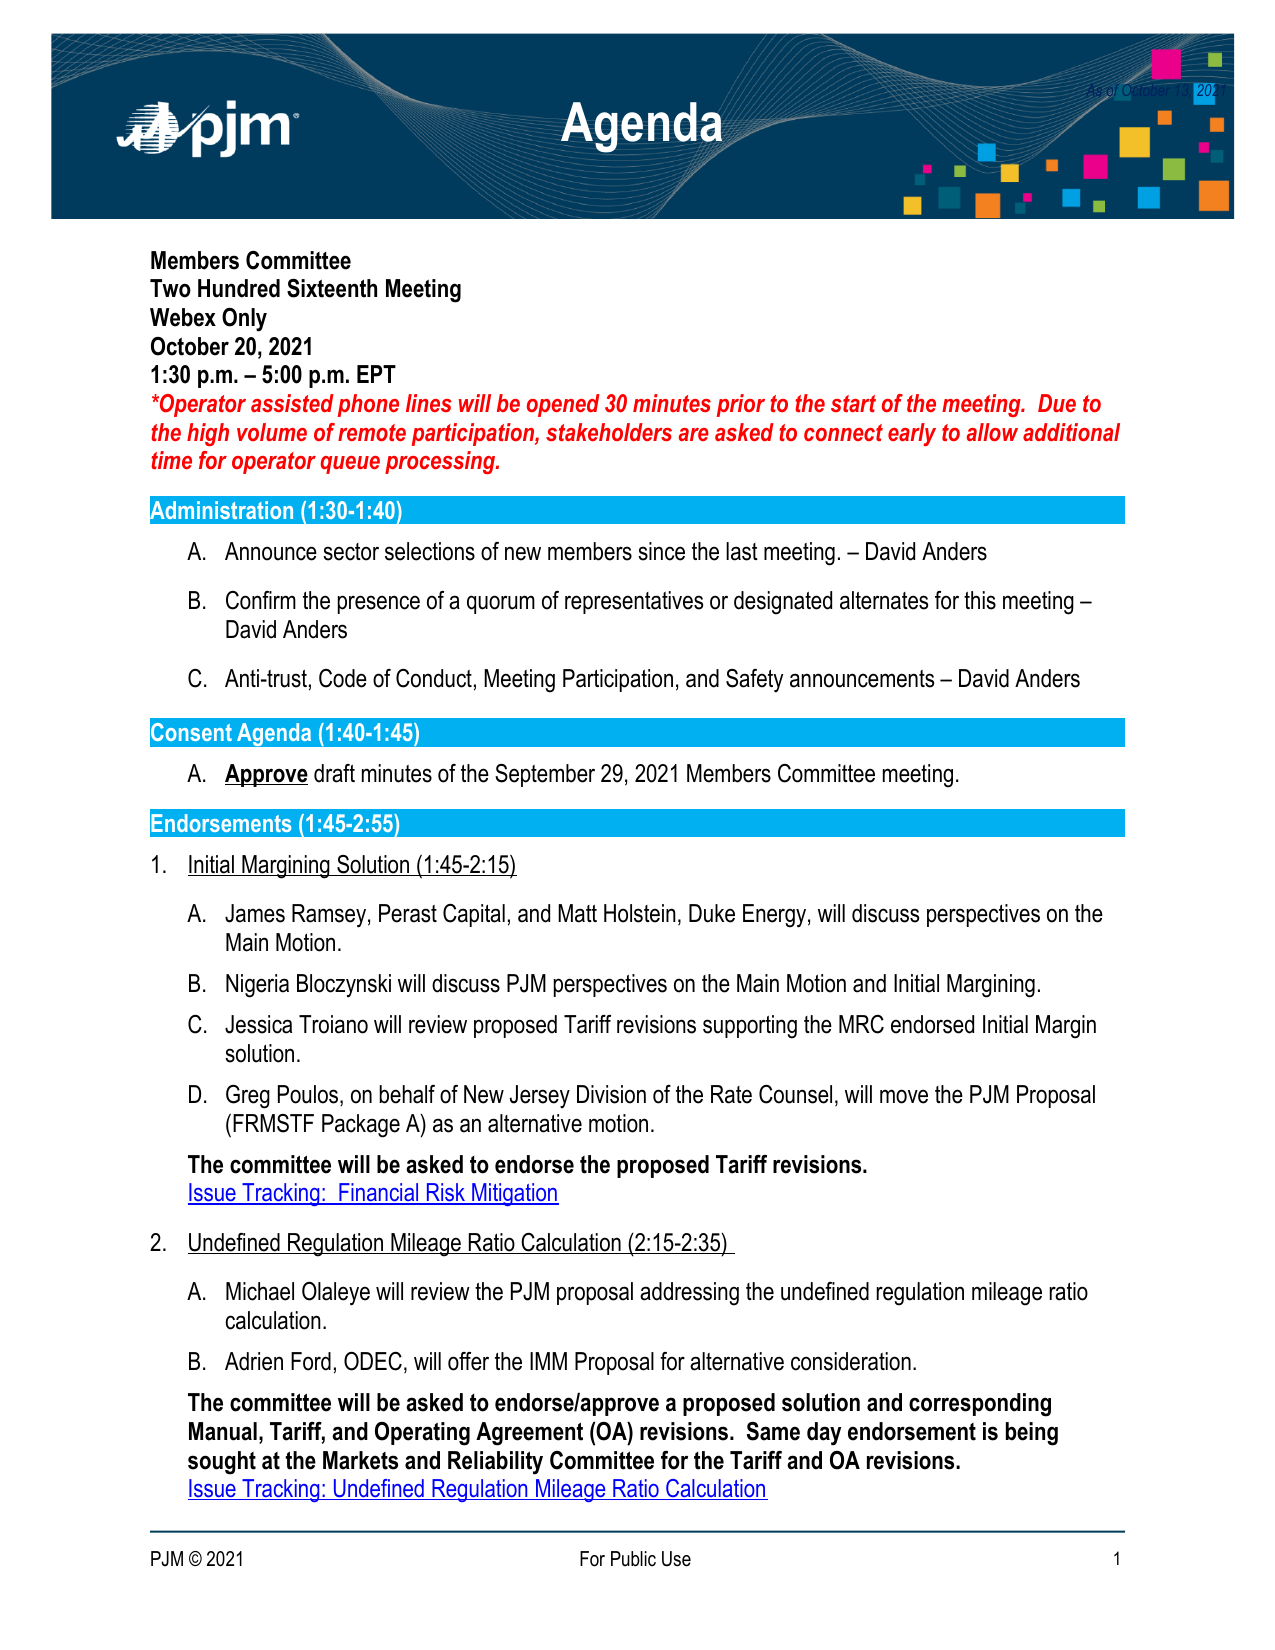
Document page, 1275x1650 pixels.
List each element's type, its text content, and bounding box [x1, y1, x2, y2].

list Nigeria Bloczynski will discuss PJM perspectives on the Main Motion and Initial Margining. [187, 969, 1125, 998]
list Michael Olaleye will review the PJM proposal addressing the undefined regulation mileage ratio calculation. [187, 1277, 1125, 1335]
text 1:30 p.m. – 5:00 p.m. EPT [150, 360, 1125, 389]
list Anti-trust, Code of Conduct, Meeting Participation, and Safety announcements – David Anders [187, 664, 1125, 693]
list Confirm the presence of a quorum of representatives or designated alternates for this meeting – David Anders [187, 586, 1125, 643]
text October 20, 2021 [150, 332, 1125, 360]
list Jessica Troiano will review proposed Tariff revisions supporting the MRC endorsed Initial Margin solution. [187, 1010, 1125, 1067]
subtitle Administration (1:30-1:40) [150, 496, 1125, 524]
text Members Committee [150, 246, 1125, 274]
list The committee will be asked to endorse/approve a proposed solution and corresponding Manual, Tariff, and Operating Agreement (OA) revisions. Same day endorsement is being sought at the Markets and Reliability Committee for the Tariff and OA revisions. [187, 1388, 1125, 1474]
text *Operator assisted phone lines will be opened 30 minutes prior to the start of the meeting. Due to the high volume of remote participation, stakeholders are asked to connect early to allow additional time for operator queue processing. [150, 389, 1125, 475]
picture [51, 32, 1235, 219]
list Approve draft minutes of the September 29, 2021 Members Committee meeting. [187, 759, 1125, 788]
subtitle Consent Agenda (1:40-1:45) [150, 718, 1125, 747]
list James Ramsey, Perast Capital, and Matt Holstein, Duke Energy, will discuss perspectives on the Main Motion. [187, 899, 1125, 957]
text Webex Only [150, 303, 1125, 332]
subtitle The committee will be asked to endorse the proposed Tariff revisions. [187, 1150, 1125, 1178]
subtitle Initial Margining Solution (1:45-2:15) [150, 850, 1125, 878]
text Two Hundred Sixteenth Meeting [150, 274, 1125, 303]
subtitle Issue Tracking: Financial Risk Mitigation [187, 1178, 1125, 1207]
subtitle Endorsements (1:45-2:55) [150, 809, 1125, 837]
list Adrien Ford, ODEC, will offer the IMM Proposal for alternative consideration. [187, 1347, 1125, 1376]
list Announce sector selections of new members since the last meeting. – David Anders [187, 537, 1125, 565]
list Greg Poulos, on behalf of New Jersey Division of the Rate Counsel, will move the PJM Proposal (FRMSTF Package A) as an alternative motion. [187, 1080, 1125, 1137]
subtitle Undefined Regulation Mileage Ratio Calculation (2:15-2:35) [150, 1228, 1125, 1257]
list Issue Tracking: Undefined Regulation Mileage Ratio Calculation [187, 1474, 1125, 1503]
